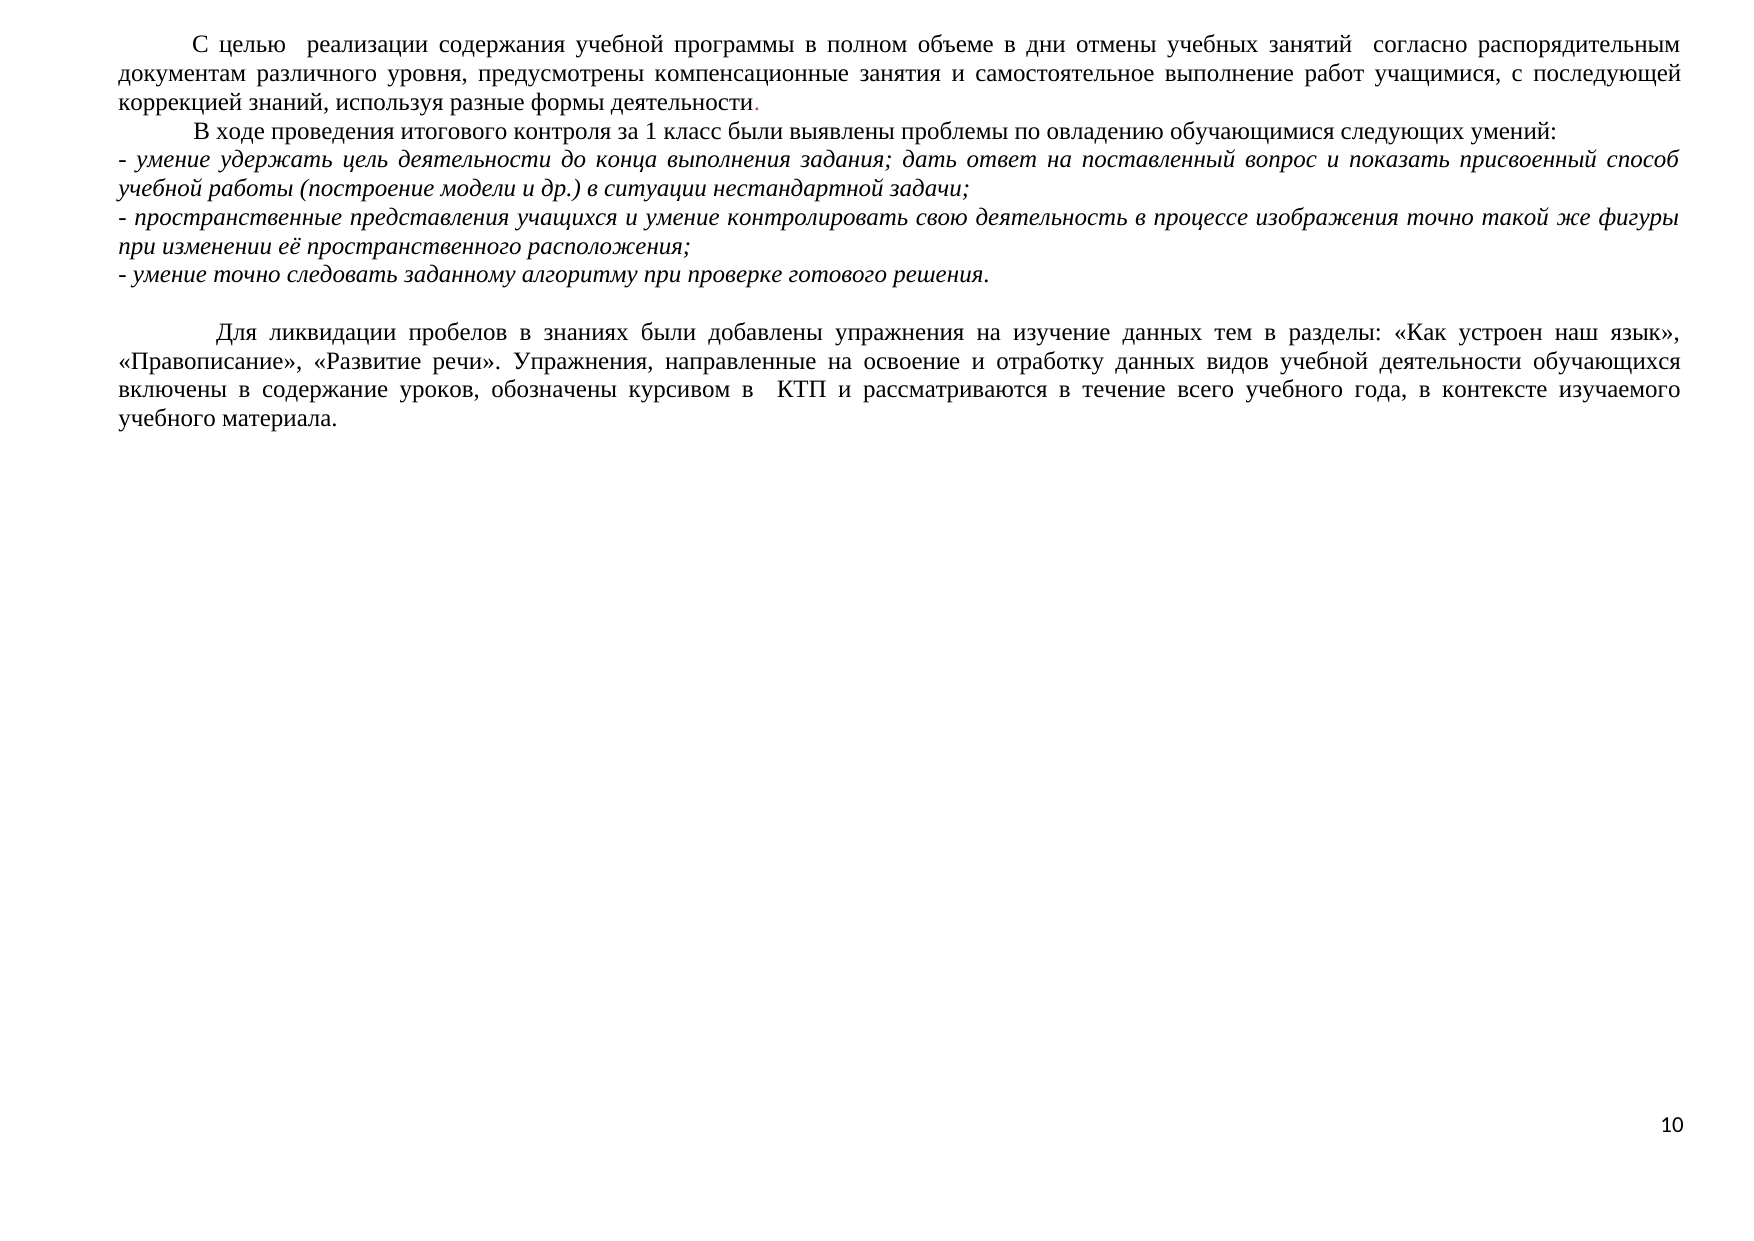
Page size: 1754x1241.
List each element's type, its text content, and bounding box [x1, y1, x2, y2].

text - умение удержать цель деятельности до конца выполнения задания; дать ответ на поставленный вопрос и показать присвоенный способ учебной работы (построение модели и др.) в ситуации нестандартной задачи; [118, 144, 1683, 202]
text Для ликвидации пробелов в знаниях были добавлены упражнения на изучение данных тем в разделы: «Как устроен наш язык», «Правописание», «Развитие речи». Упражнения, направленные на освоение и отработку данных видов учебной деятельности обучающихся включены в содержание уроков, обозначены курсивом в КТП и рассматриваются в течение всего учебного года, в контексте изучаемого учебного материала. [118, 317, 1683, 432]
text - умение точно следовать заданному алгоритму при проверке готового решения. [118, 259, 1683, 288]
text С целью реализации содержания учебной программы в полном объеме в дни отмены учебных занятий согласно распорядительным документам различного уровня, предусмотрены компенсационные занятия и самостоятельное выполнение работ учащимися, с последующей коррекцией знаний, используя разные формы деятельности. [118, 29, 1683, 116]
text В ходе проведения итогового контроля за 1 класс были выявлены проблемы по овладению обучающимися следующих умений: [118, 116, 1683, 144]
text - пространственные представления учащихся и умение контролировать свою деятельность в процессе изображения точно такой же фигуры при изменении её пространственного расположения; [118, 202, 1683, 259]
